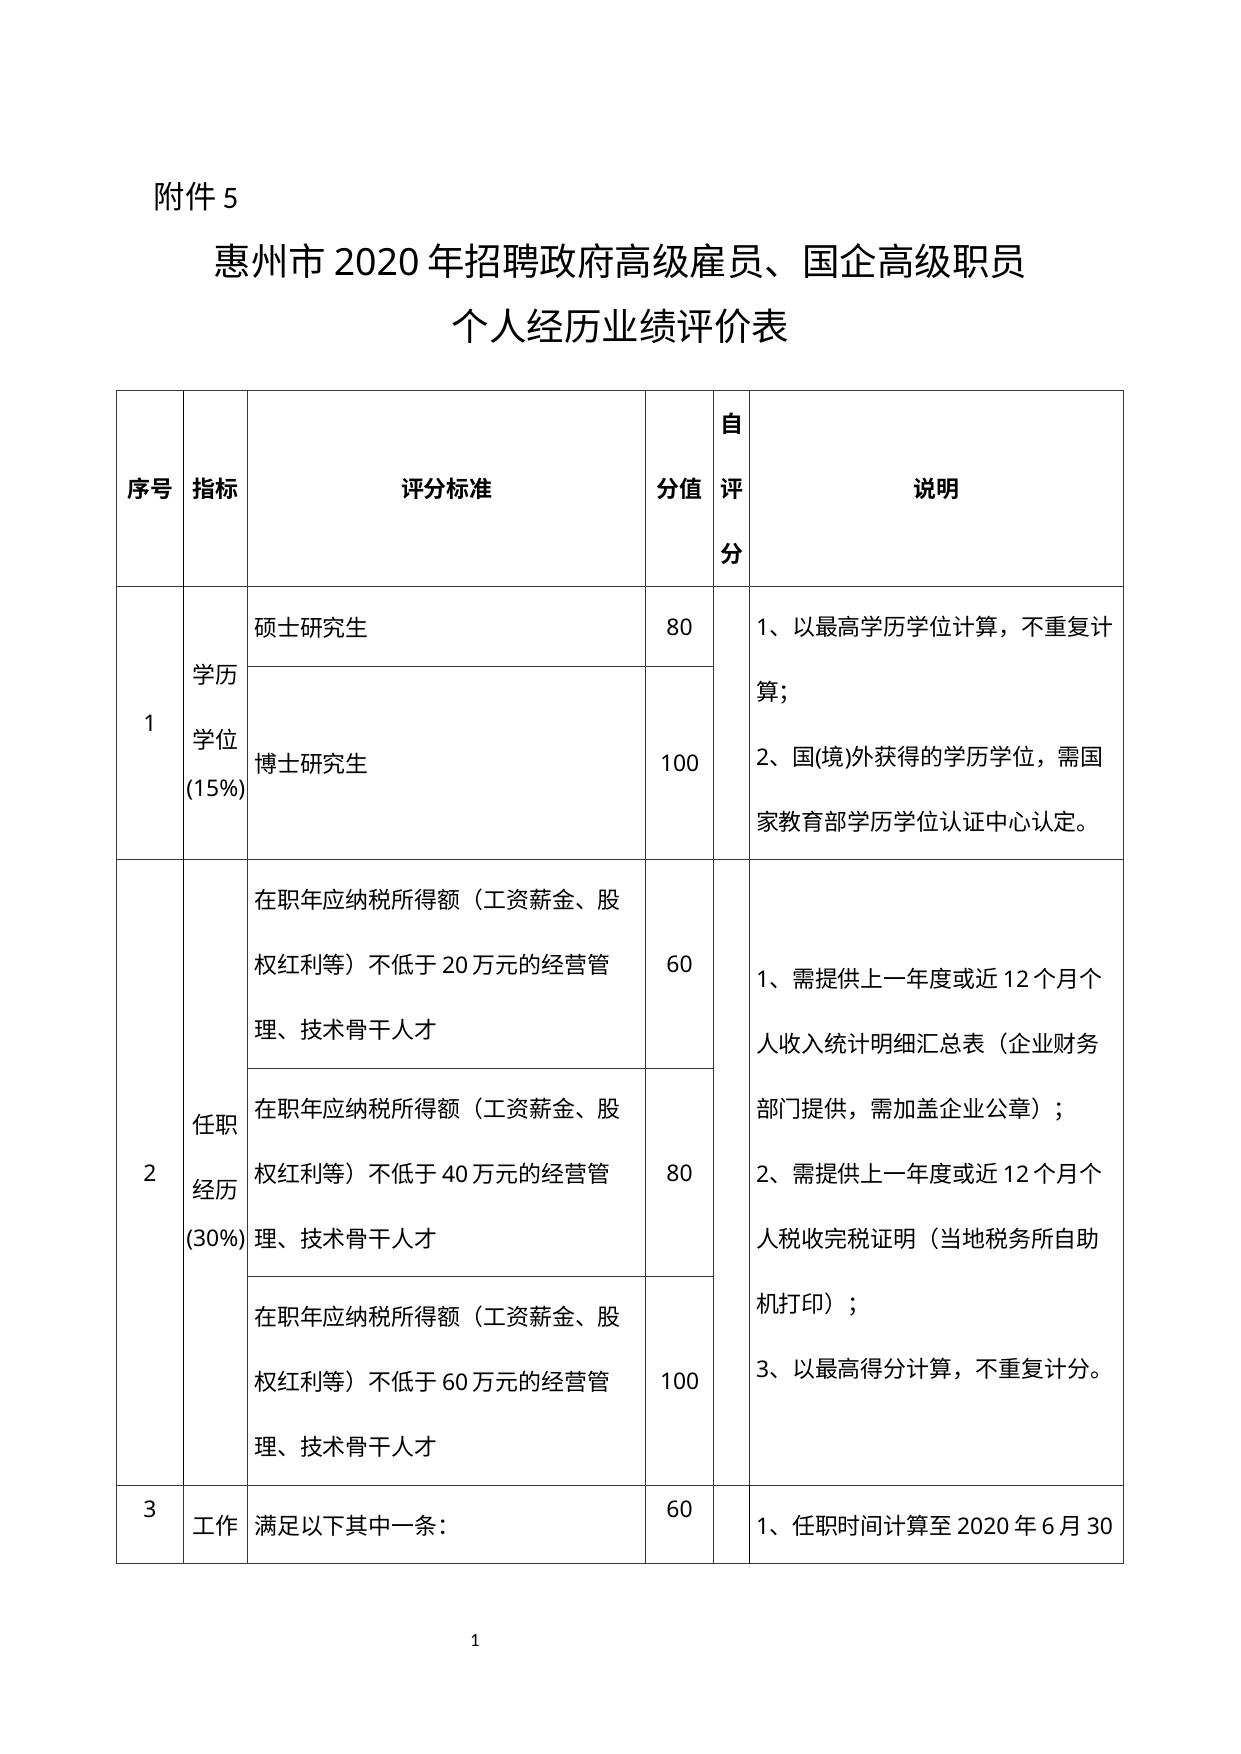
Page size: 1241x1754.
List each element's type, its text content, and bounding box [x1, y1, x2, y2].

text 附件5 [153, 162, 1087, 227]
table_cell 在职年应纳税所得额（工资薪金、股权红利等）不低于20万元的经营管理、技术骨干人才 [248, 860, 645, 1068]
table_header 指标 [184, 391, 247, 586]
table_cell [714, 1486, 749, 1563]
table_header 分值 [646, 391, 713, 586]
table_cell 100 [646, 667, 713, 859]
table_header 自评分 [714, 391, 749, 586]
table_cell 1、以最高学历学位计算，不重复计算； 2、国(境)外获得的学历学位，需国家教育部学历学位认证中心认定。 [750, 587, 1123, 859]
table_cell 在职年应纳税所得额（工资薪金、股权红利等）不低于40万元的经营管理、技术骨干人才 [248, 1069, 645, 1276]
table_cell 博士研究生 [248, 667, 645, 859]
table_header 评分标准 [248, 391, 645, 586]
table_cell 学历学位 (15%) [184, 587, 247, 859]
text 个人经历业绩评价表 [153, 292, 1087, 357]
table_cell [750, 1486, 1123, 1563]
table_cell 2 [117, 860, 183, 1485]
table_cell 工作经验 (35%) [184, 1486, 247, 1563]
table_cell 100 [646, 1277, 713, 1485]
table_cell 任职经历 (30%) [184, 860, 247, 1485]
table_cell 1 [117, 587, 183, 859]
table_cell 1、需提供上一年度或近12个月个人收入统计明细汇总表（企业财务部门提供，需加盖企业公章）； 2、需提供上一年度或近12个月个人税收完税证明（当地税务所自助机打印）； 3、以最高得分计算，不重复计分。 [750, 860, 1123, 1485]
text 惠州市2020年招聘政府高级雇员、国企高级职员 [153, 227, 1087, 292]
table_cell 60 [646, 1486, 713, 1563]
table_cell 60 [646, 860, 713, 1068]
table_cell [248, 1486, 645, 1563]
table_cell [714, 860, 749, 1485]
table_cell 80 [646, 1069, 713, 1276]
table_header 说明 [750, 391, 1123, 586]
table_cell 3 [117, 1486, 183, 1563]
table_cell 硕士研究生 [248, 587, 645, 666]
table_cell 在职年应纳税所得额（工资薪金、股权红利等）不低于60万元的经营管理、技术骨干人才 [248, 1277, 645, 1485]
table_cell [714, 587, 749, 859]
table_header 序号 [117, 391, 183, 586]
table_cell 80 [646, 587, 713, 666]
